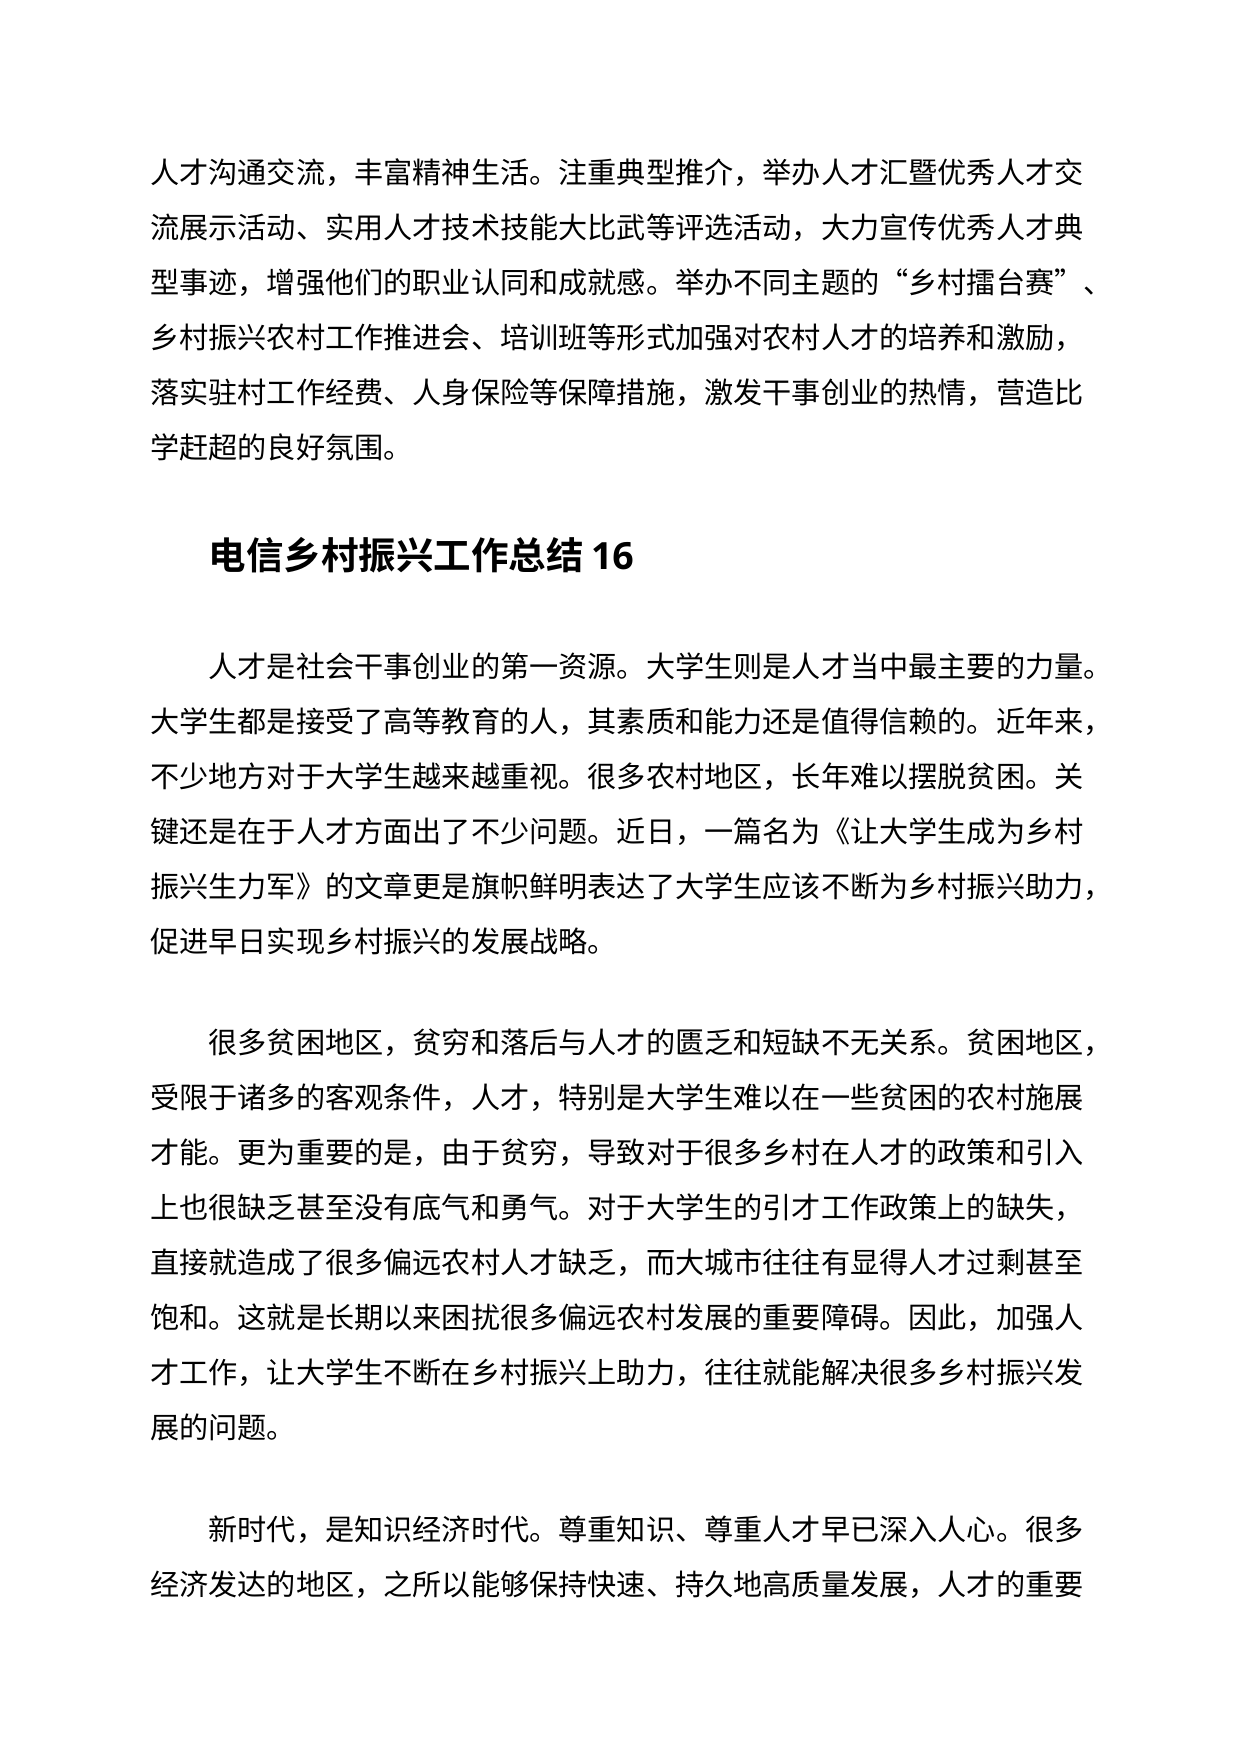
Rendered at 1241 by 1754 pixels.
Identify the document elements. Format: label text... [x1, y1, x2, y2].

text 很多贫困地区，贫穷和落后与人才的匮乏和短缺不无关系。贫困地区，受限于诸多的客观条件，人才，特别是大学生难以在一些贫困的农村施展才能。更为重要的是，由于贫穷，导致对于很多乡村在人才的政策和引入上也很缺乏甚至没有底气和勇气。对于大学生的引才工作政策上的缺失，直接就造成了很多偏远农村人才缺乏，而大城市往往有显得人才过剩甚至饱和。这就是长期以来困扰很多偏远农村发展的重要障碍。因此，加强人才工作，让大学生不断在乡村振兴上助力，往往就能解决很多乡村振兴发展的问题。 [150, 1020, 1090, 1447]
text 人才是社会干事创业的第一资源。大学生则是人才当中最主要的力量。大学生都是接受了高等教育的人，其素质和能力还是值得信赖的。近年来，不少地方对于大学生越来越重视。很多农村地区，长年难以摆脱贫困。关键还是在于人才方面出了不少问题。近日，一篇名为《让大学生成为乡村振兴生力军》的文章更是旗帜鲜明表达了大学生应该不断为乡村振兴助力，促进早日实现乡村振兴的发展战略。 [150, 644, 1090, 961]
text 电信乡村振兴工作总结16 [150, 526, 1090, 581]
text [150, 1506, 1090, 1603]
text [150, 150, 1090, 467]
